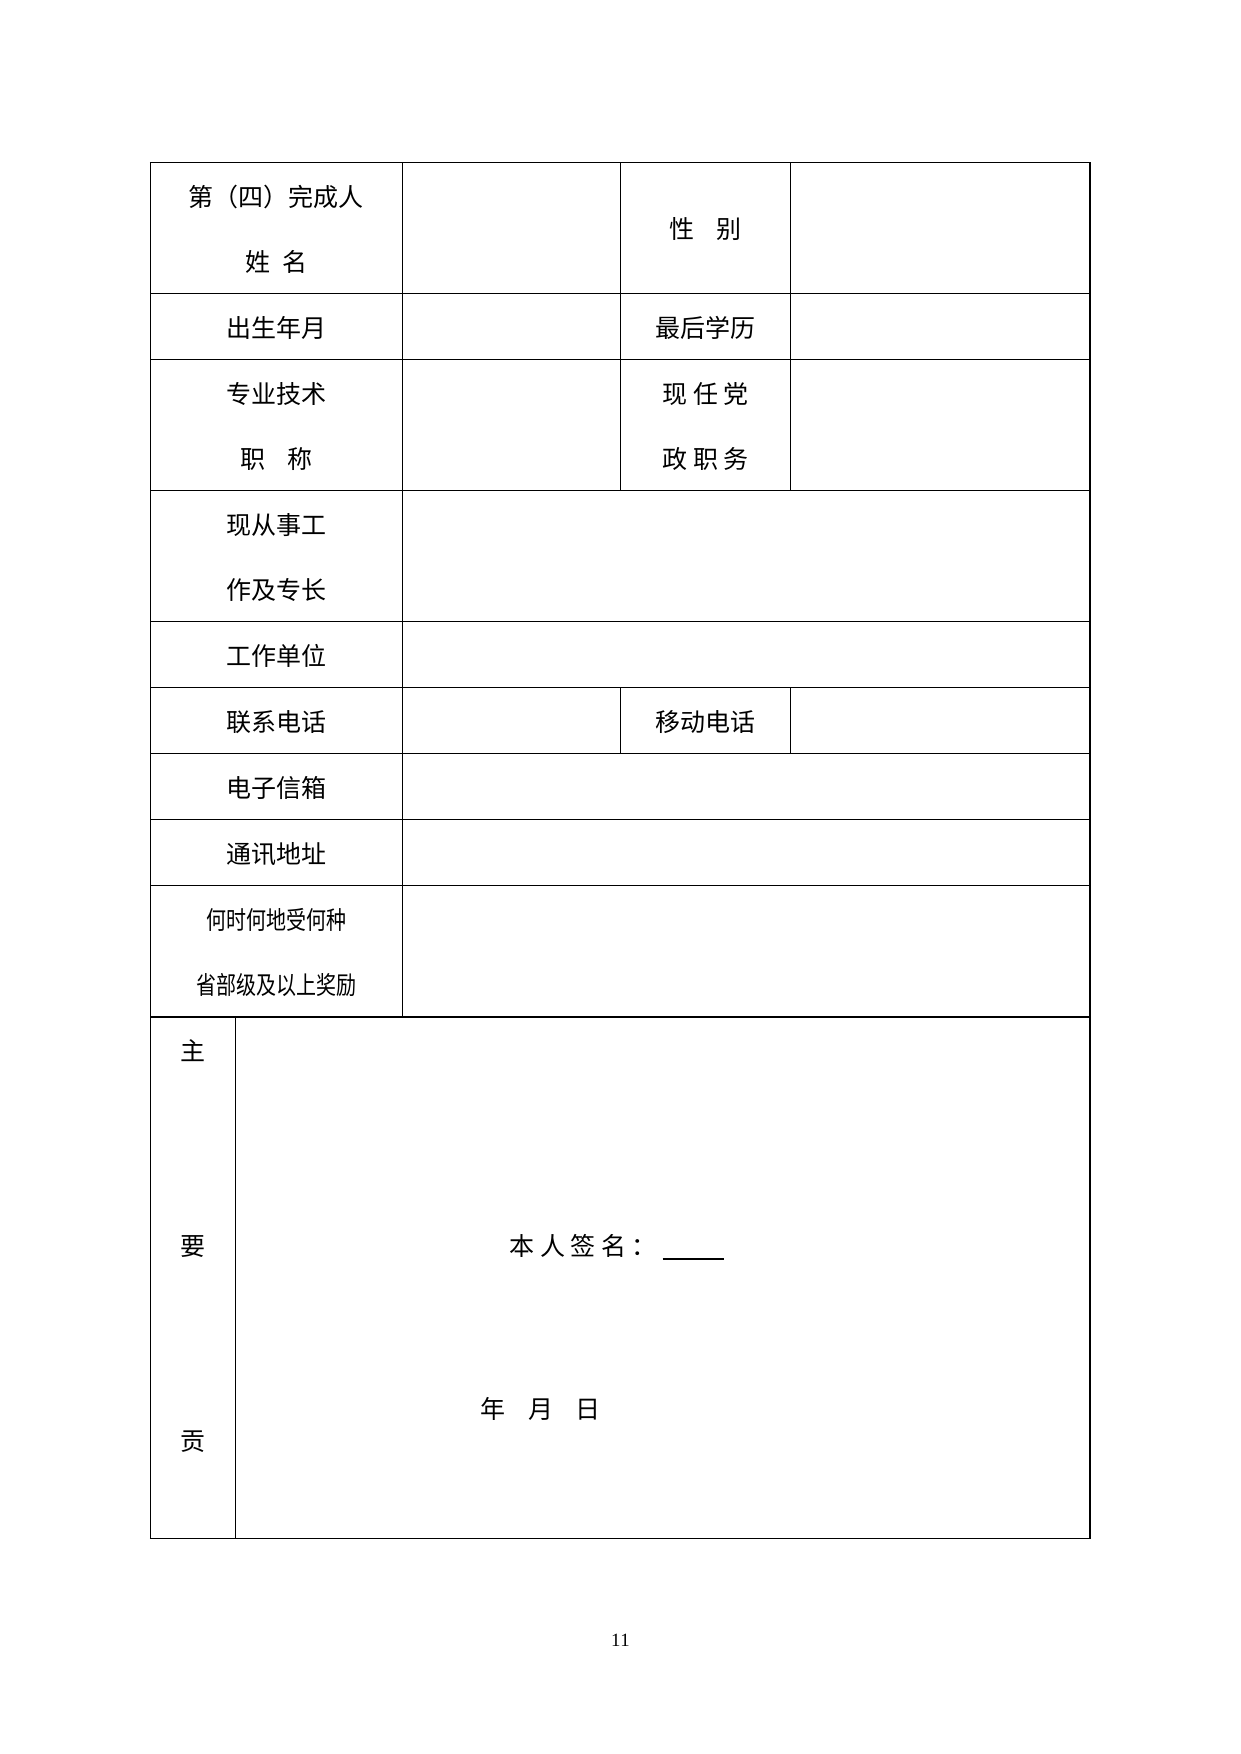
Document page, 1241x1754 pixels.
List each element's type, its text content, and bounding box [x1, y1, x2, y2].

table_cell [403, 820, 1089, 885]
table_cell [403, 294, 620, 359]
table_cell 现 任 党 政 职 务 [621, 360, 790, 490]
table_cell [403, 688, 620, 753]
table_header [403, 163, 620, 293]
table_cell 通讯地址 [151, 820, 402, 885]
table_cell [403, 754, 1089, 819]
table_cell 最后学历 [621, 294, 790, 359]
table_cell 现从事工 作及专长 [151, 491, 402, 621]
table_header 第（四）完成人 姓 名 [151, 163, 402, 293]
table_header 性 别 [621, 163, 790, 293]
table_cell [791, 294, 1089, 359]
table_cell [791, 360, 1089, 490]
table_cell 本 人 签 名 ： 年 月 日 [236, 1018, 1089, 1537]
table_cell [403, 622, 1089, 687]
table_cell 主 要 贡 献 [151, 1018, 235, 1537]
table_cell [403, 491, 1089, 621]
table_header [791, 163, 1089, 293]
table_cell 出生年月 [151, 294, 402, 359]
table_cell [403, 360, 620, 490]
table_cell [403, 886, 1089, 1016]
table_cell 工作单位 [151, 622, 402, 687]
table_cell 移动电话 [621, 688, 790, 753]
table_cell 何时何地受何种 省部级及以上奖励 [151, 886, 402, 1016]
table_cell 电子信箱 [151, 754, 402, 819]
table_cell [791, 688, 1089, 753]
table_cell 专业技术 职 称 [151, 360, 402, 490]
table_cell 联系电话 [151, 688, 402, 753]
